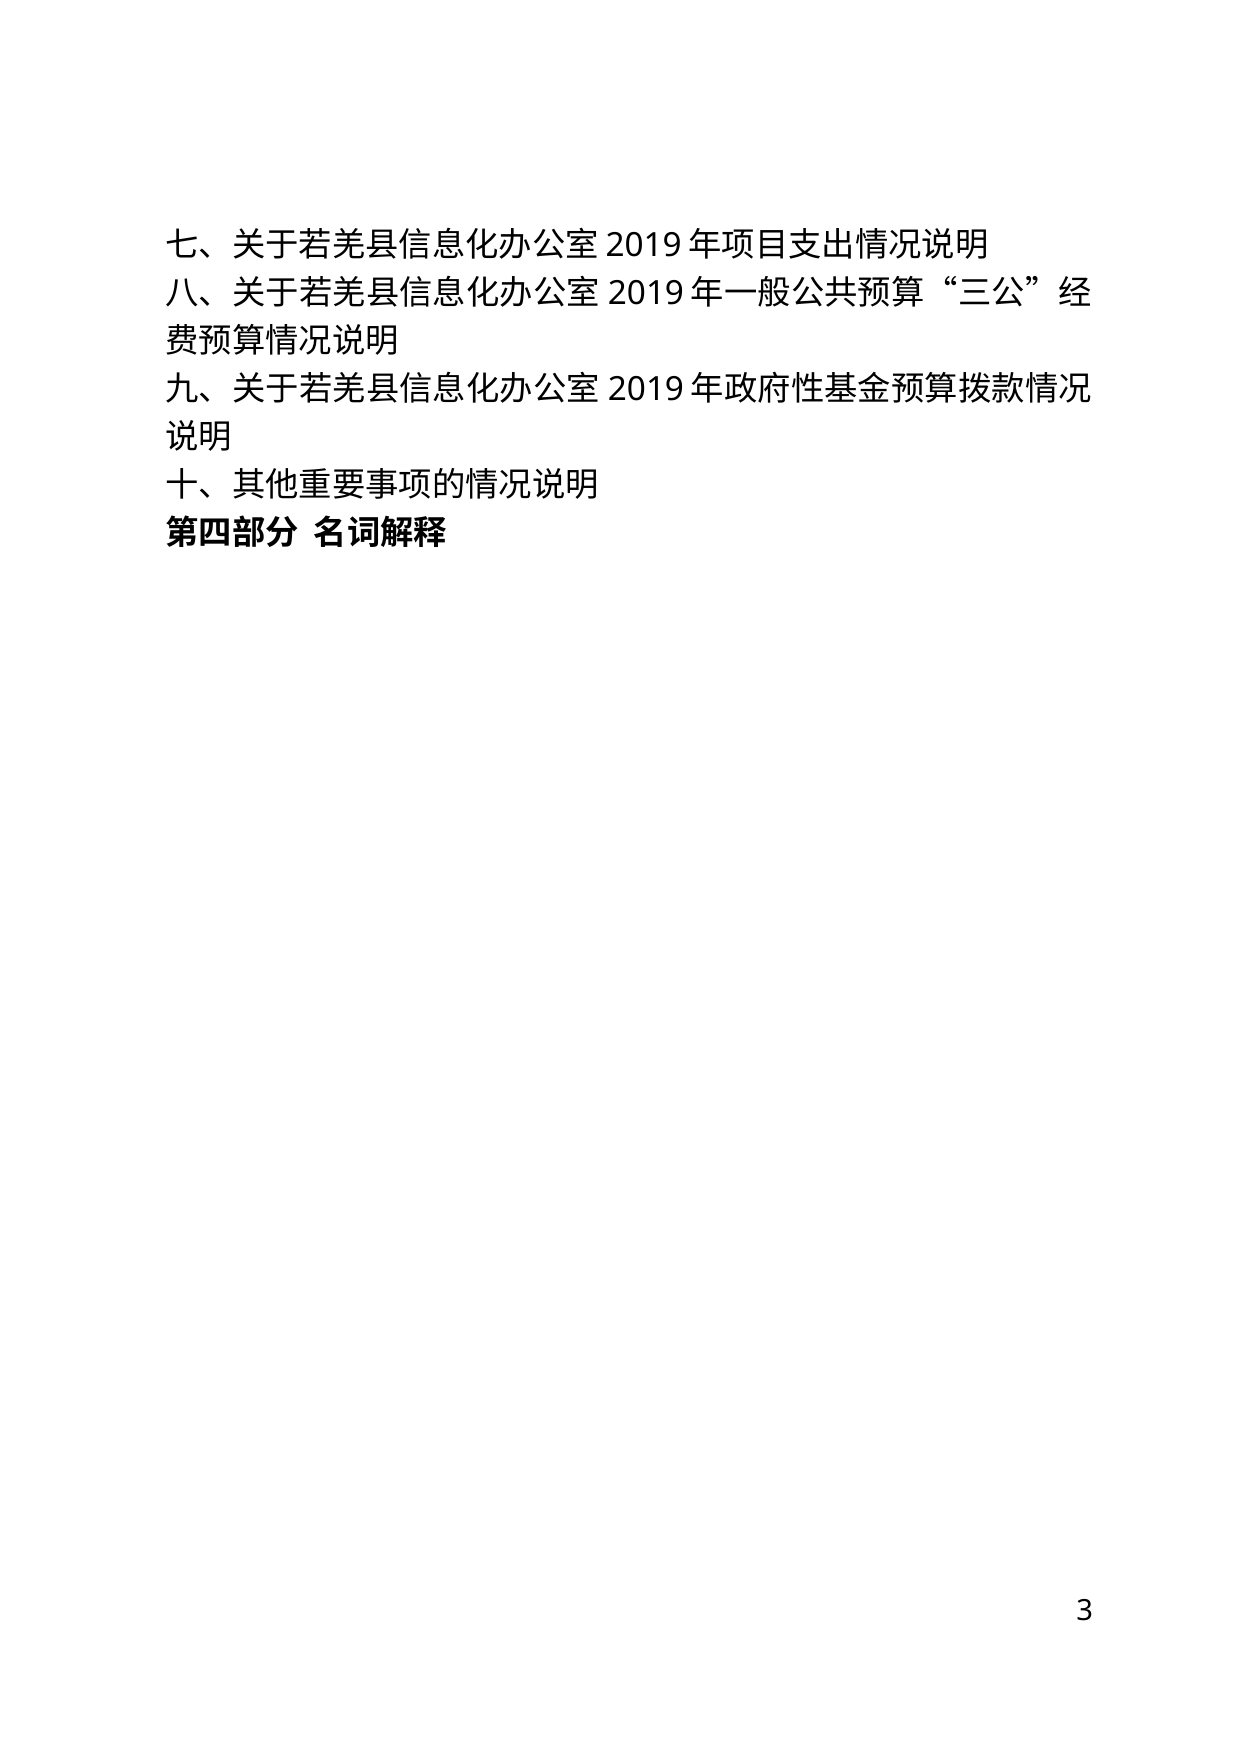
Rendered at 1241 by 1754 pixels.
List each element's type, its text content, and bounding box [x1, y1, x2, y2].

text 十、其他重要事项的情况说明 [165, 458, 1092, 506]
text 第四部分 名词解释 [165, 506, 1092, 554]
text 八、关于若羌县信息化办公室2019年一般公共预算“三公”经费预算情况说明 [165, 266, 1092, 362]
text 九、关于若羌县信息化办公室2019年政府性基金预算拨款情况说明 [165, 362, 1092, 458]
text 七、关于若羌县信息化办公室2019年项目支出情况说明 [165, 218, 1092, 266]
